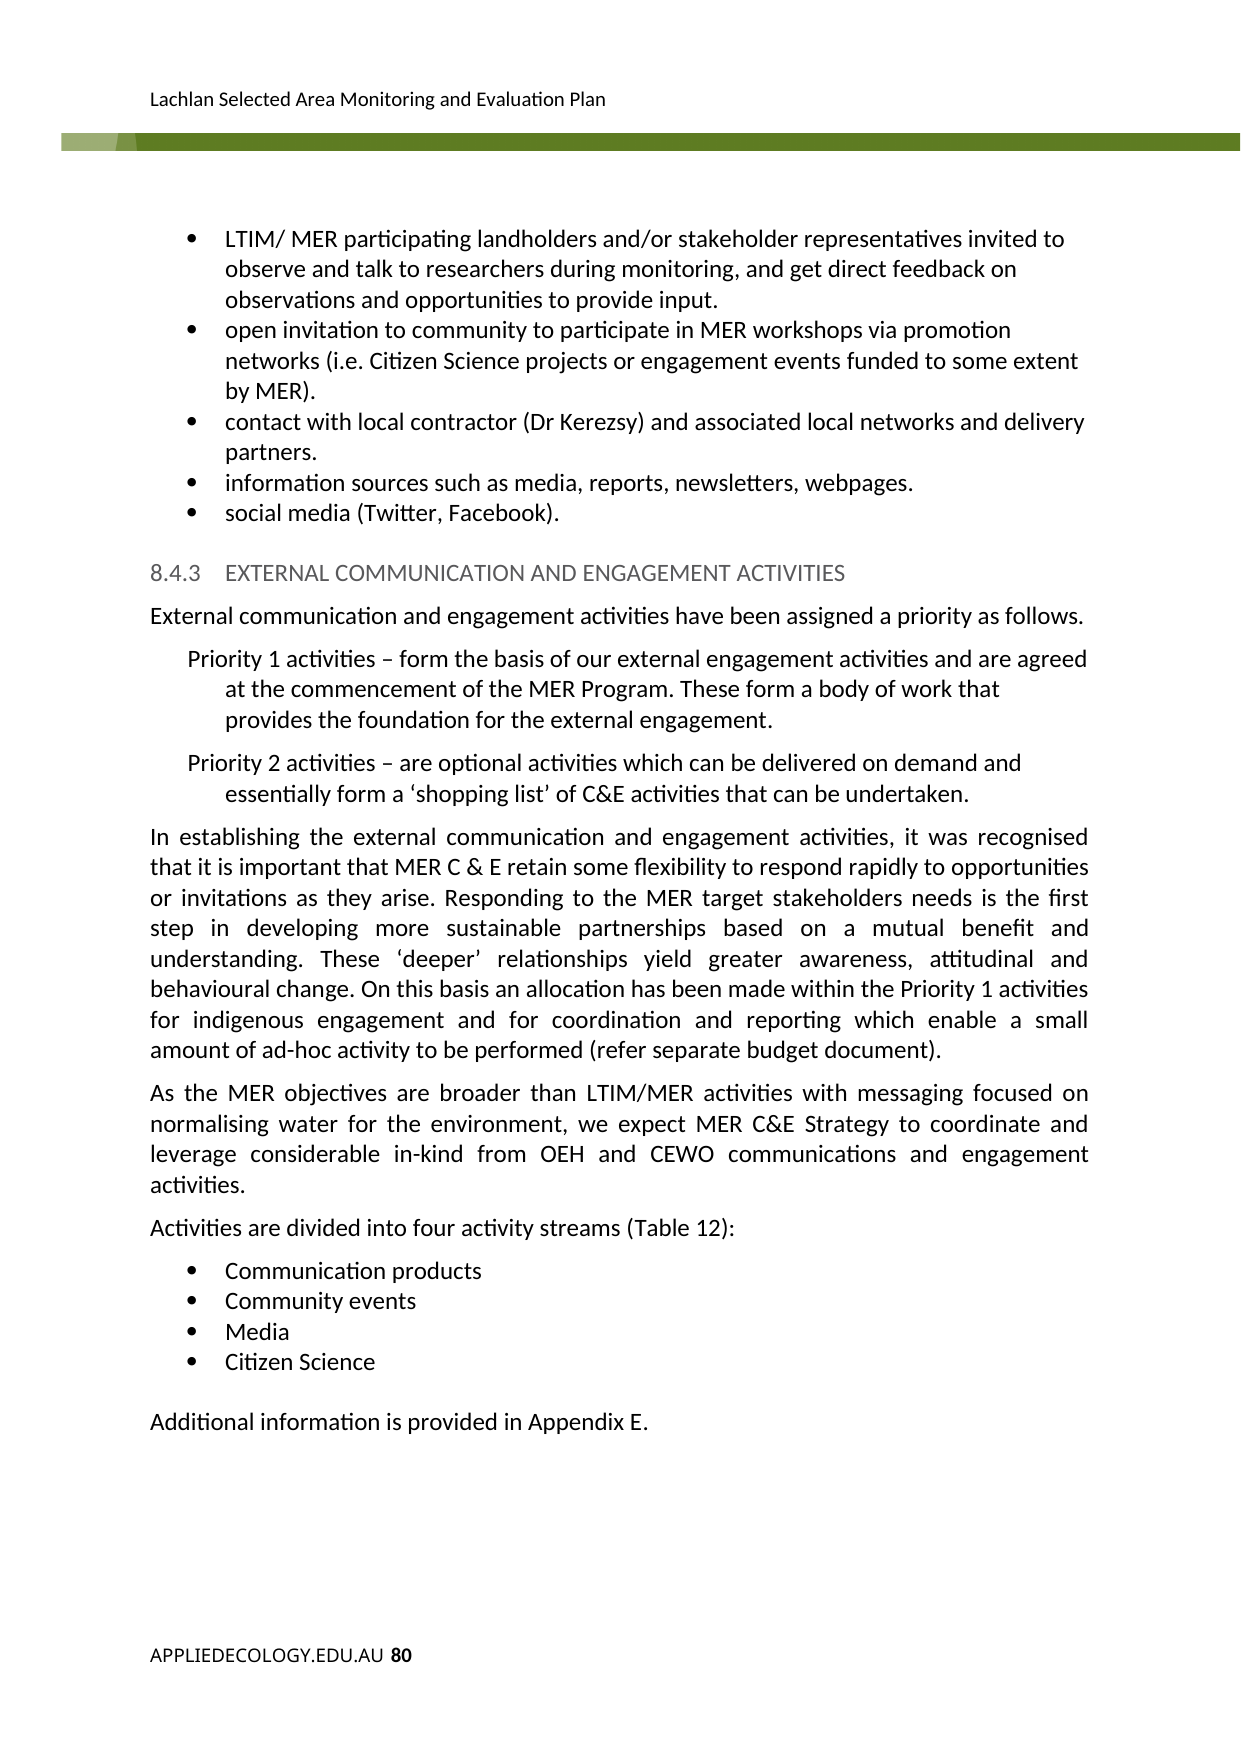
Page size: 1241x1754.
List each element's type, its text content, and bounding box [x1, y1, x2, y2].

text Priority 1 activities – form the basis of our external engagement activities and are agreed at the commencement of the MER Program. These form a body of work that provides the foundation for the external engagement. [187, 643, 1090, 735]
list Communication products [187, 1255, 1090, 1286]
list Media [187, 1316, 1090, 1347]
list Citizen Science [187, 1347, 1090, 1377]
text Priority 2 activities – are optional activities which can be delivered on demand and essentially form a ‘shopping list’ of C&E activities that can be undertaken. [187, 747, 1090, 808]
picture [61, 133, 1241, 151]
list information sources such as media, reports, newsletters, webpages. [187, 467, 1090, 497]
text As the MER objectives are broader than LTIM/MER activities with messaging focused on normalising water for the environment, we expect MER C&E Strategy to coordinate and leverage considerable in-kind from OEH and CEWO communications and engagement activities. [150, 1077, 1090, 1199]
text In establishing the external communication and engagement activities, it was recognised that it is important that MER C & E retain some flexibility to respond rapidly to opportunities or invitations as they arise. Responding to the MER target stakeholders needs is the first step in developing more sustainable partnerships based on a mutual benefit and understanding. These ‘deeper’ relationships yield greater awareness, attitudinal and behavioural change. On this basis an allocation has been made within the Priority 1 activities for indigenous engagement and for coordination and reporting which enable a small amount of ad-hoc activity to be performed (refer separate budget document). [150, 821, 1090, 1065]
text External communication and engagement activities have been assigned a priority as follows. [150, 600, 1090, 631]
text Additional information is provided in Appendix E. [150, 1406, 1090, 1437]
list social media (Twitter, Facebook). [187, 497, 1090, 528]
list LTIM/ MER participating landholders and/or stakeholder representatives invited to observe and talk to researchers during monitoring, and get direct feedback on observations and opportunities to provide input. [187, 223, 1090, 314]
text Activities are divided into four activity streams (Table 12): [150, 1212, 1090, 1242]
subtitle External communication and engagement activities [150, 557, 1090, 588]
list open invitation to community to participate in MER workshops via promotion networks (i.e. Citizen Science projects or engagement events funded to some extent by MER). [187, 314, 1090, 406]
list contact with local contractor (Dr Kerezsy) and associated local networks and delivery partners. [187, 406, 1090, 467]
list Community events [187, 1286, 1090, 1316]
